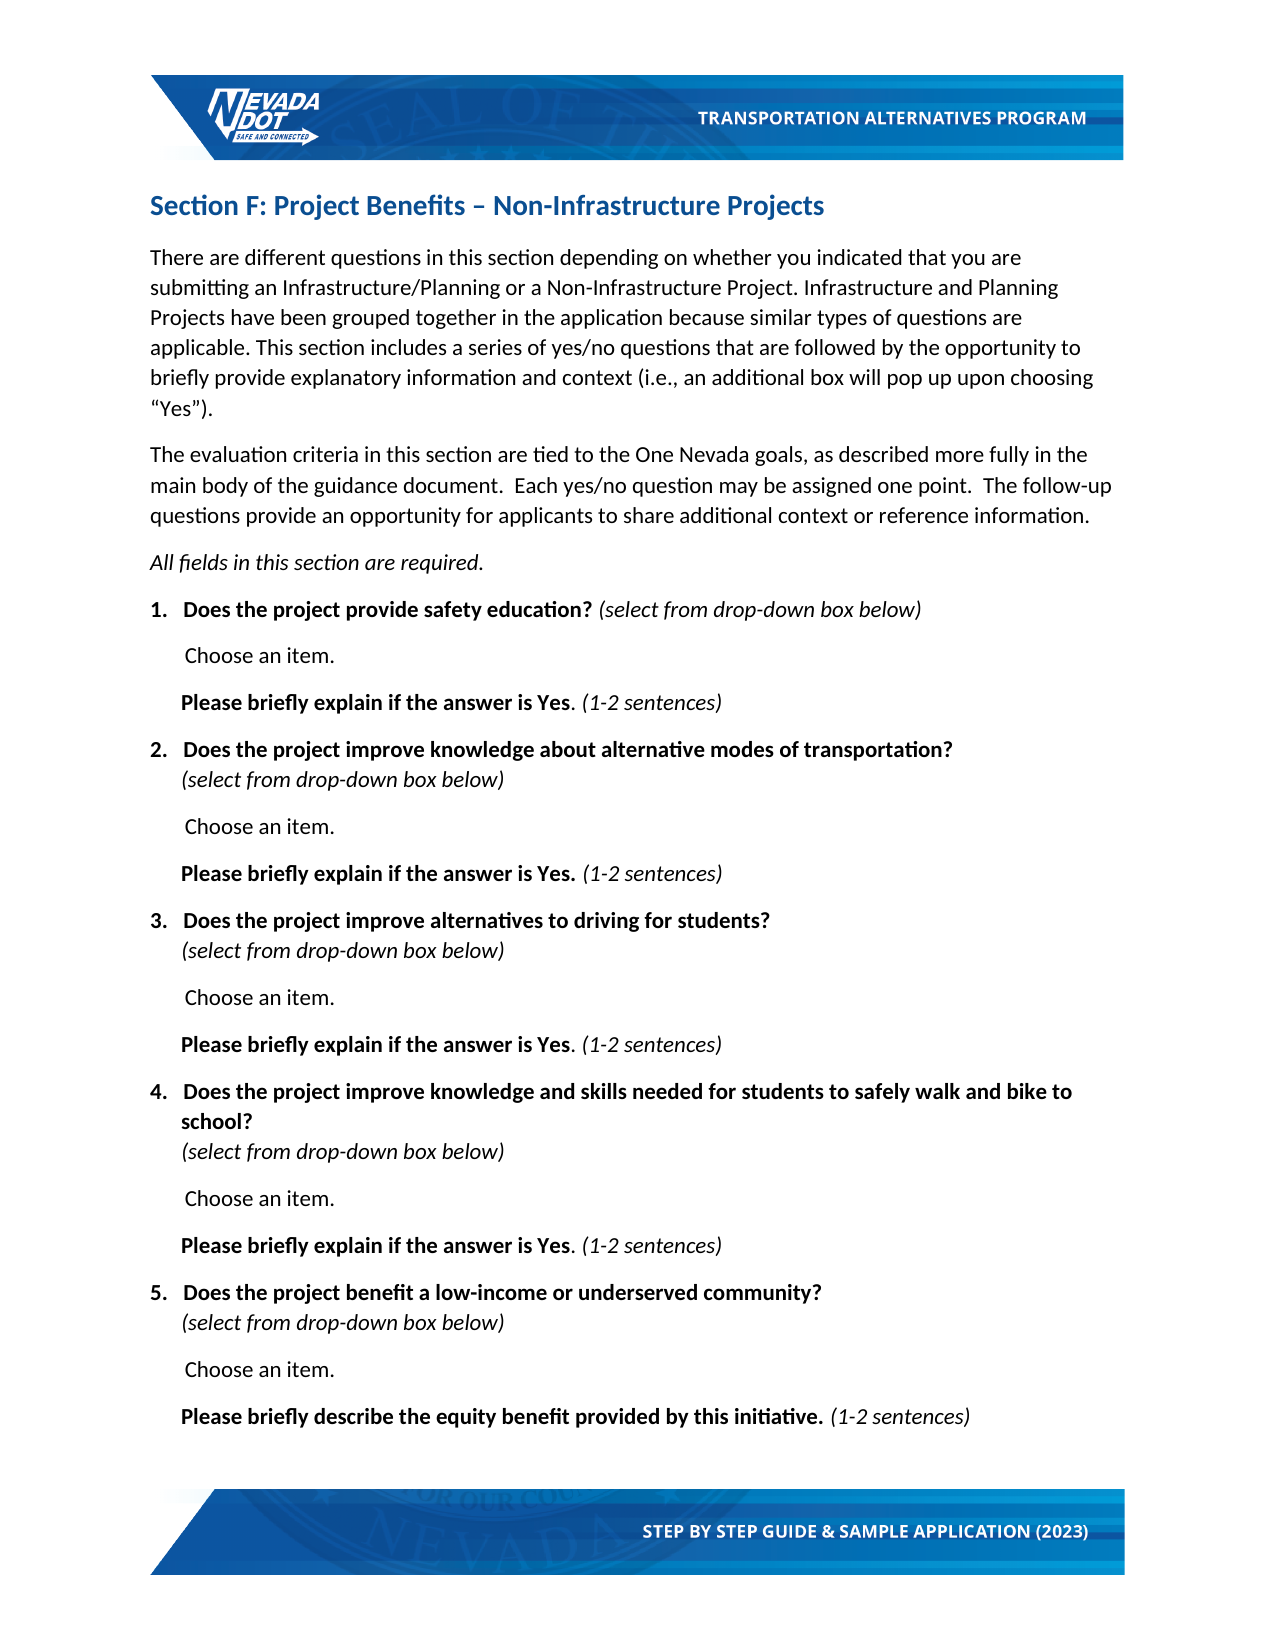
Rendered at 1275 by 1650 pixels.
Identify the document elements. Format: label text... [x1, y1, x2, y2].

text The evaluation criteria in this section are tied to the One Nevada goals, as described more fully in the main body of the guidance document. Each yes/no question may be assigned one point. The follow-up questions provide an opportunity for applicants to share additional context or reference information. [150, 441, 1125, 529]
text Please briefly explain if the answer is Yes. (1-2 sentences) [150, 859, 1125, 887]
text 5. Does the project benefit a low-income or underserved community? (select from drop-down box below) [150, 1278, 1125, 1336]
text 1. Does the project provide safety education? (select from drop-down box below) [150, 595, 1125, 623]
text 2. Does the project improve knowledge about alternative modes of transportation? (select from drop-down box below) [150, 735, 1125, 793]
text Section F: Project Benefits – Non-Infrastructure Projects [150, 187, 1125, 223]
text Please briefly explain if the answer is Yes. (1-2 sentences) [150, 1231, 1125, 1259]
text All fields in this section are required. [150, 548, 1125, 576]
text (select from drop-down box below) [150, 1137, 1125, 1165]
text (select from drop-down box below) [150, 936, 1125, 964]
picture [150, 1489, 1125, 1575]
text 3. Does the project improve alternatives to driving for students? [150, 906, 1125, 934]
text Please briefly explain if the answer is Yes. (1-2 sentences) [150, 1030, 1125, 1058]
text 4. Does the project improve knowledge and skills needed for students to safely walk and bike to school? [150, 1077, 1125, 1135]
text There are different questions in this section depending on whether you indicated that you are submitting an Infrastructure/Planning or a Non-Infrastructure Project. Infrastructure and Planning Projects have been grouped together in the application because similar types of questions are applicable. This section includes a series of yes/no questions that are followed by the opportunity to briefly provide explanatory information and context (i.e., an additional box will pop up upon choosing “Yes”). [150, 243, 1125, 422]
text Please briefly describe the equity benefit provided by this initiative. (1-2 sentences) [150, 1402, 1125, 1430]
text Please briefly explain if the answer is Yes. (1-2 sentences) [150, 688, 1125, 716]
picture [150, 75, 1124, 162]
